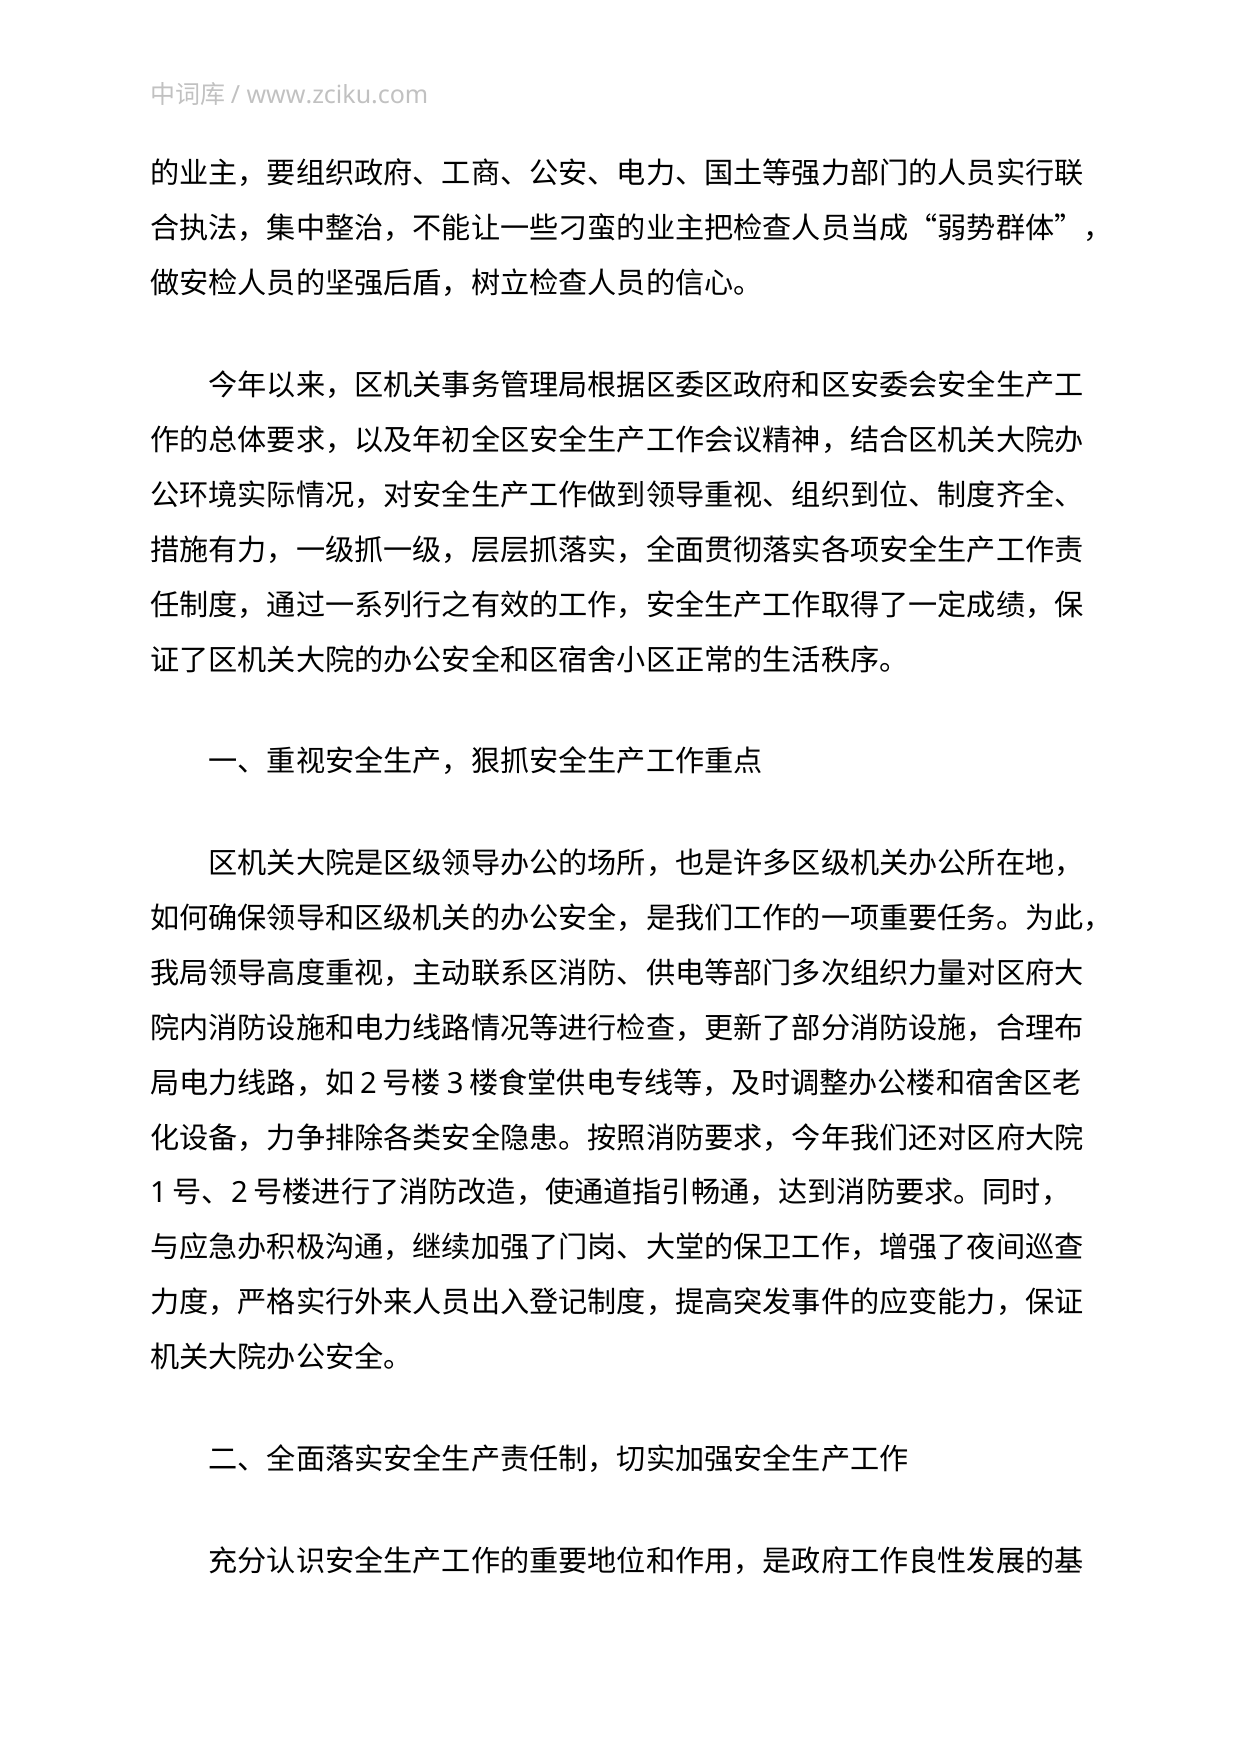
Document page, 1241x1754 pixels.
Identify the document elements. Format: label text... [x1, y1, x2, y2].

text 今年以来，区机关事务管理局根据区委区政府和区安委会安全生产工作的总体要求，以及年初全区安全生产工作会议精神，结合区机关大院办公环境实际情况，对安全生产工作做到领导重视、组织到位、制度齐全、措施有力，一级抓一级，层层抓落实，全面贯彻落实各项安全生产工作责任制度，通过一系列行之有效的工作，安全生产工作取得了一定成绩，保证了区机关大院的办公安全和区宿舍小区正常的生活秩序。 [150, 362, 1090, 678]
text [150, 1537, 1090, 1580]
text 区机关大院是区级领导办公的场所，也是许多区级机关办公所在地，如何确保领导和区级机关的办公安全，是我们工作的一项重要任务。为此，我局领导高度重视，主动联系区消防、供电等部门多次组织力量对区府大院内消防设施和电力线路情况等进行检查，更新了部分消防设施，合理布局电力线路，如2号楼3楼食堂供电专线等，及时调整办公楼和宿舍区老化设备，力争排除各类安全隐患。按照消防要求，今年我们还对区府大院1号、2号楼进行了消防改造，使通道指引畅通，达到消防要求。同时，与应急办积极沟通，继续加强了门岗、大堂的保卫工作，增强了夜间巡查力度，严格实行外来人员出入登记制度，提高突发事件的应变能力，保证机关大院办公安全。 [150, 839, 1090, 1376]
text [150, 150, 1090, 302]
text 二、全面落实安全生产责任制，切实加强安全生产工作 [150, 1436, 1090, 1478]
text 一、重视安全生产，狠抓安全生产工作重点 [150, 738, 1090, 780]
